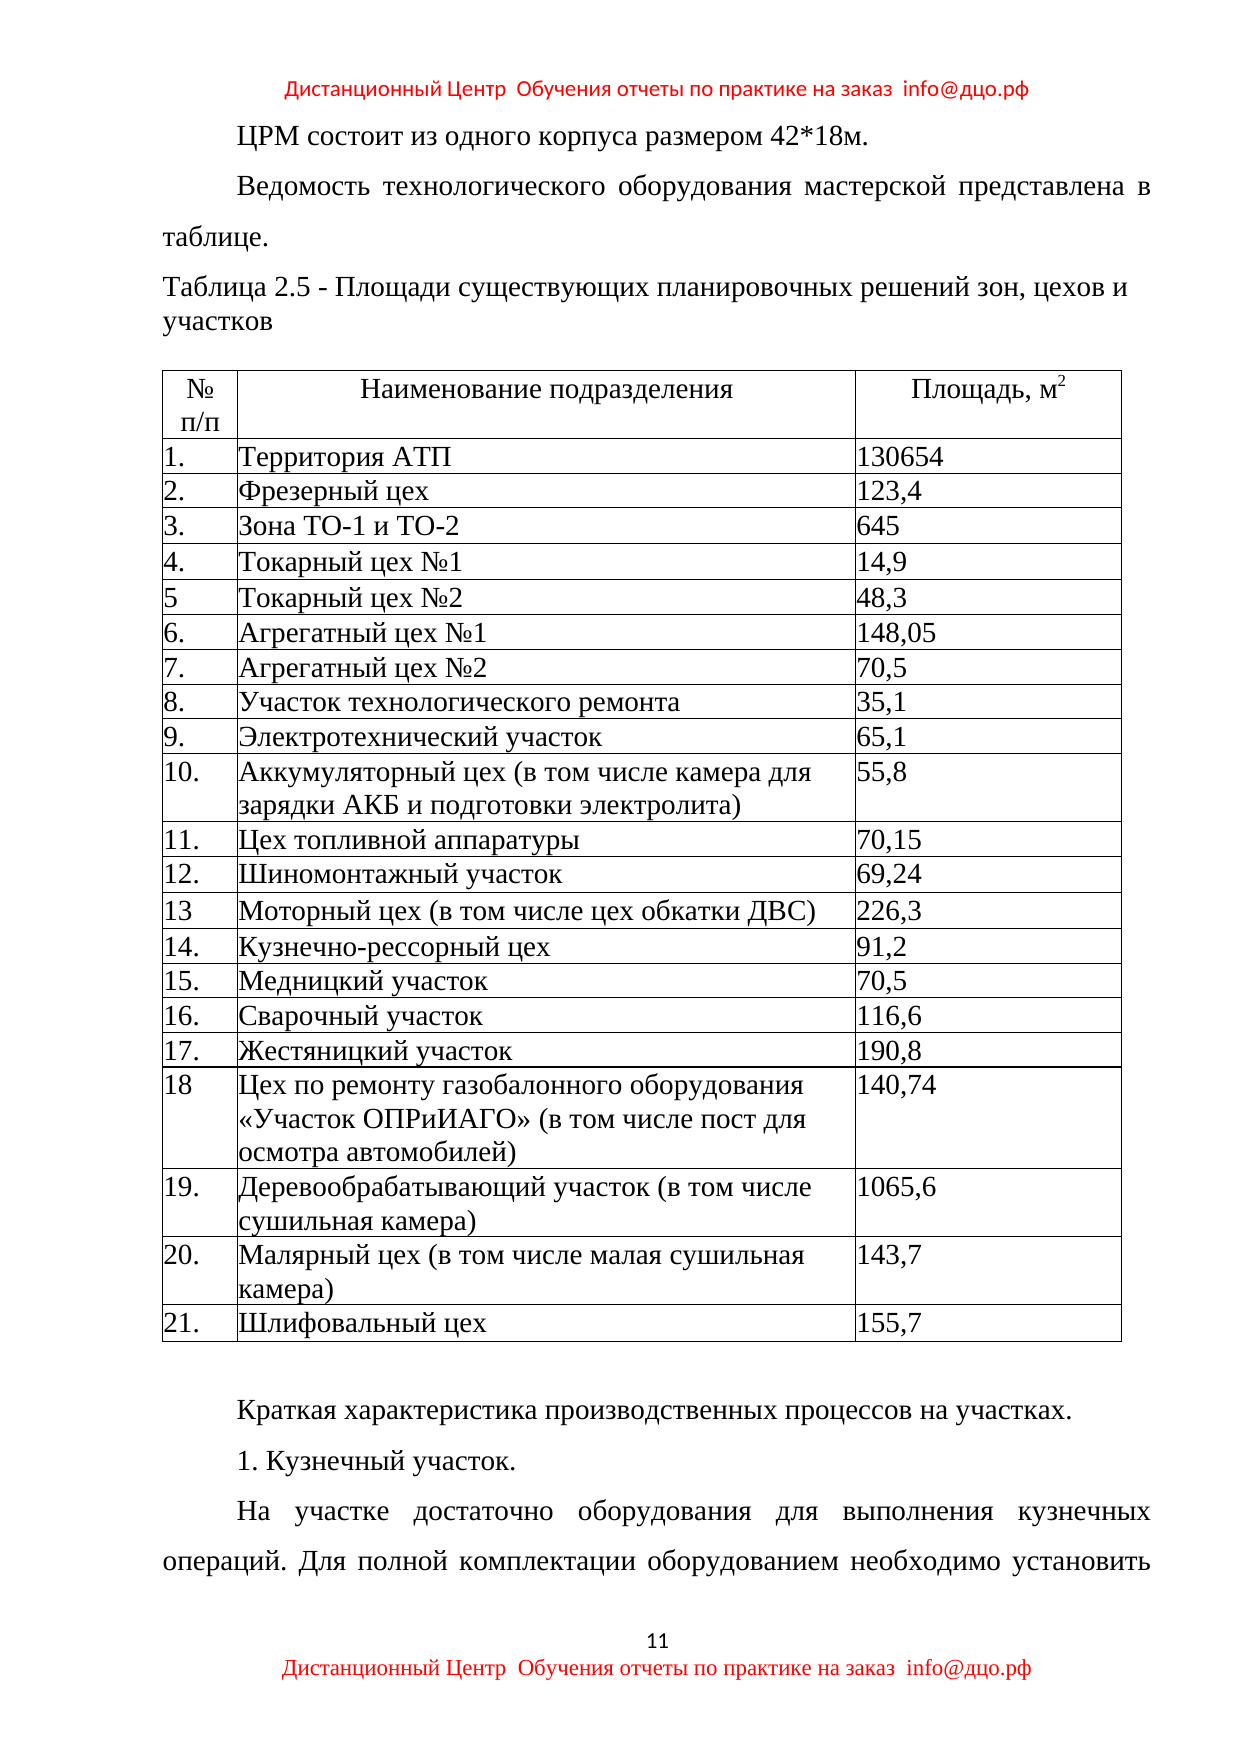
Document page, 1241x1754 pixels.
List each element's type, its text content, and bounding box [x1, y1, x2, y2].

text Ведомость технологического оборудования мастерской представлена в таблице. [162, 168, 1152, 252]
table_cell 70,15 [856, 822, 1121, 856]
table_cell Деревообрабатывающий участок (в том числе сушильная камера) [238, 1169, 855, 1236]
table_cell Агрегатный цех №1 [238, 615, 855, 649]
table_cell 15. [163, 964, 237, 997]
table_cell 143,7 [856, 1237, 1121, 1304]
table_cell Участок технологического ремонта [238, 685, 855, 718]
table_cell 14,9 [856, 544, 1121, 579]
table_cell 55,8 [856, 754, 1121, 821]
table_cell 9. [163, 719, 237, 753]
table_cell Электротехнический участок [238, 719, 855, 753]
table_cell 190,8 [856, 1033, 1121, 1066]
table_cell 70,5 [856, 964, 1121, 997]
table_cell 48,3 [856, 580, 1121, 614]
table_cell 130654 [856, 439, 1121, 472]
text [162, 1493, 1152, 1577]
table_cell 6. [163, 615, 237, 649]
table_cell 14. [163, 929, 237, 962]
table_cell Аккумуляторный цех (в том числе камера для зарядки АКБ и подготовки электролита) [238, 754, 855, 821]
table_cell Цех по ремонту газобалонного оборудования «Участок ОПРиИАГО» (в том числе пост для осмотра автомобилей) [238, 1068, 855, 1168]
text Таблица 2.5 - Площади существующих планировочных решений зон, цехов и участков [162, 269, 1152, 336]
table_cell 1. [163, 439, 237, 472]
table_cell 19. [163, 1169, 237, 1236]
table_cell 21. [163, 1305, 237, 1341]
table_header Наименование подразделения [238, 371, 855, 438]
table_cell 116,6 [856, 998, 1121, 1032]
table_cell 140,74 [856, 1068, 1121, 1168]
table_cell Территория АТП [238, 439, 855, 472]
table_cell 10. [163, 754, 237, 821]
table_cell 91,2 [856, 929, 1121, 962]
table_cell Шиномонтажный участок [238, 857, 855, 892]
table_cell 148,05 [856, 615, 1121, 649]
table_cell 17. [163, 1033, 237, 1066]
table_cell 7. [163, 650, 237, 683]
table_cell 123,4 [856, 474, 1121, 507]
table_cell 65,1 [856, 719, 1121, 753]
table_cell 5 [163, 580, 237, 614]
table_cell 226,3 [856, 893, 1121, 928]
table_cell 69,24 [856, 857, 1121, 892]
table_cell Медницкий участок [238, 964, 855, 997]
table_cell 645 [856, 508, 1121, 543]
table_cell Токарный цех №1 [238, 544, 855, 579]
table_header Площадь, м2 [856, 371, 1121, 438]
table_cell Моторный цех (в том числе цех обкатки ДВС) [238, 893, 855, 928]
table_cell Жестяницкий участок [238, 1033, 855, 1066]
table_cell 70,5 [856, 650, 1121, 683]
table_cell 20. [163, 1237, 237, 1304]
table_cell 8. [163, 685, 237, 718]
table_cell 155,7 [856, 1305, 1121, 1341]
table_cell 2. [163, 474, 237, 507]
text ЦРМ состоит из одного корпуса размером 42*18м. [162, 118, 1152, 152]
table_cell Малярный цех (в том числе малая сушильная камера) [238, 1237, 855, 1304]
table_cell Цех топливной аппаратуры [238, 822, 855, 856]
table_header № п/п [163, 371, 237, 438]
table_cell Шлифовальный цех [238, 1305, 855, 1341]
table_cell 1065,6 [856, 1169, 1121, 1236]
table_cell 18 [163, 1068, 237, 1168]
text Краткая характеристика производственных процессов на участках. [162, 1392, 1152, 1426]
table_cell 12. [163, 857, 237, 892]
text 1. Кузнечный участок. [162, 1443, 1152, 1476]
table_cell 35,1 [856, 685, 1121, 718]
table_cell 4. [163, 544, 237, 579]
table_cell 3. [163, 508, 237, 543]
table_cell Сварочный участок [238, 998, 855, 1032]
table_cell Токарный цех №2 [238, 580, 855, 614]
table_cell Фрезерный цех [238, 474, 855, 507]
table_cell 16. [163, 998, 237, 1032]
table_cell Кузнечно-рессорный цех [238, 929, 855, 962]
table_cell Агрегатный цех №2 [238, 650, 855, 683]
table_cell 11. [163, 822, 237, 856]
table_cell 13 [163, 893, 237, 928]
table_cell Зона ТО-1 и ТО-2 [238, 508, 855, 543]
